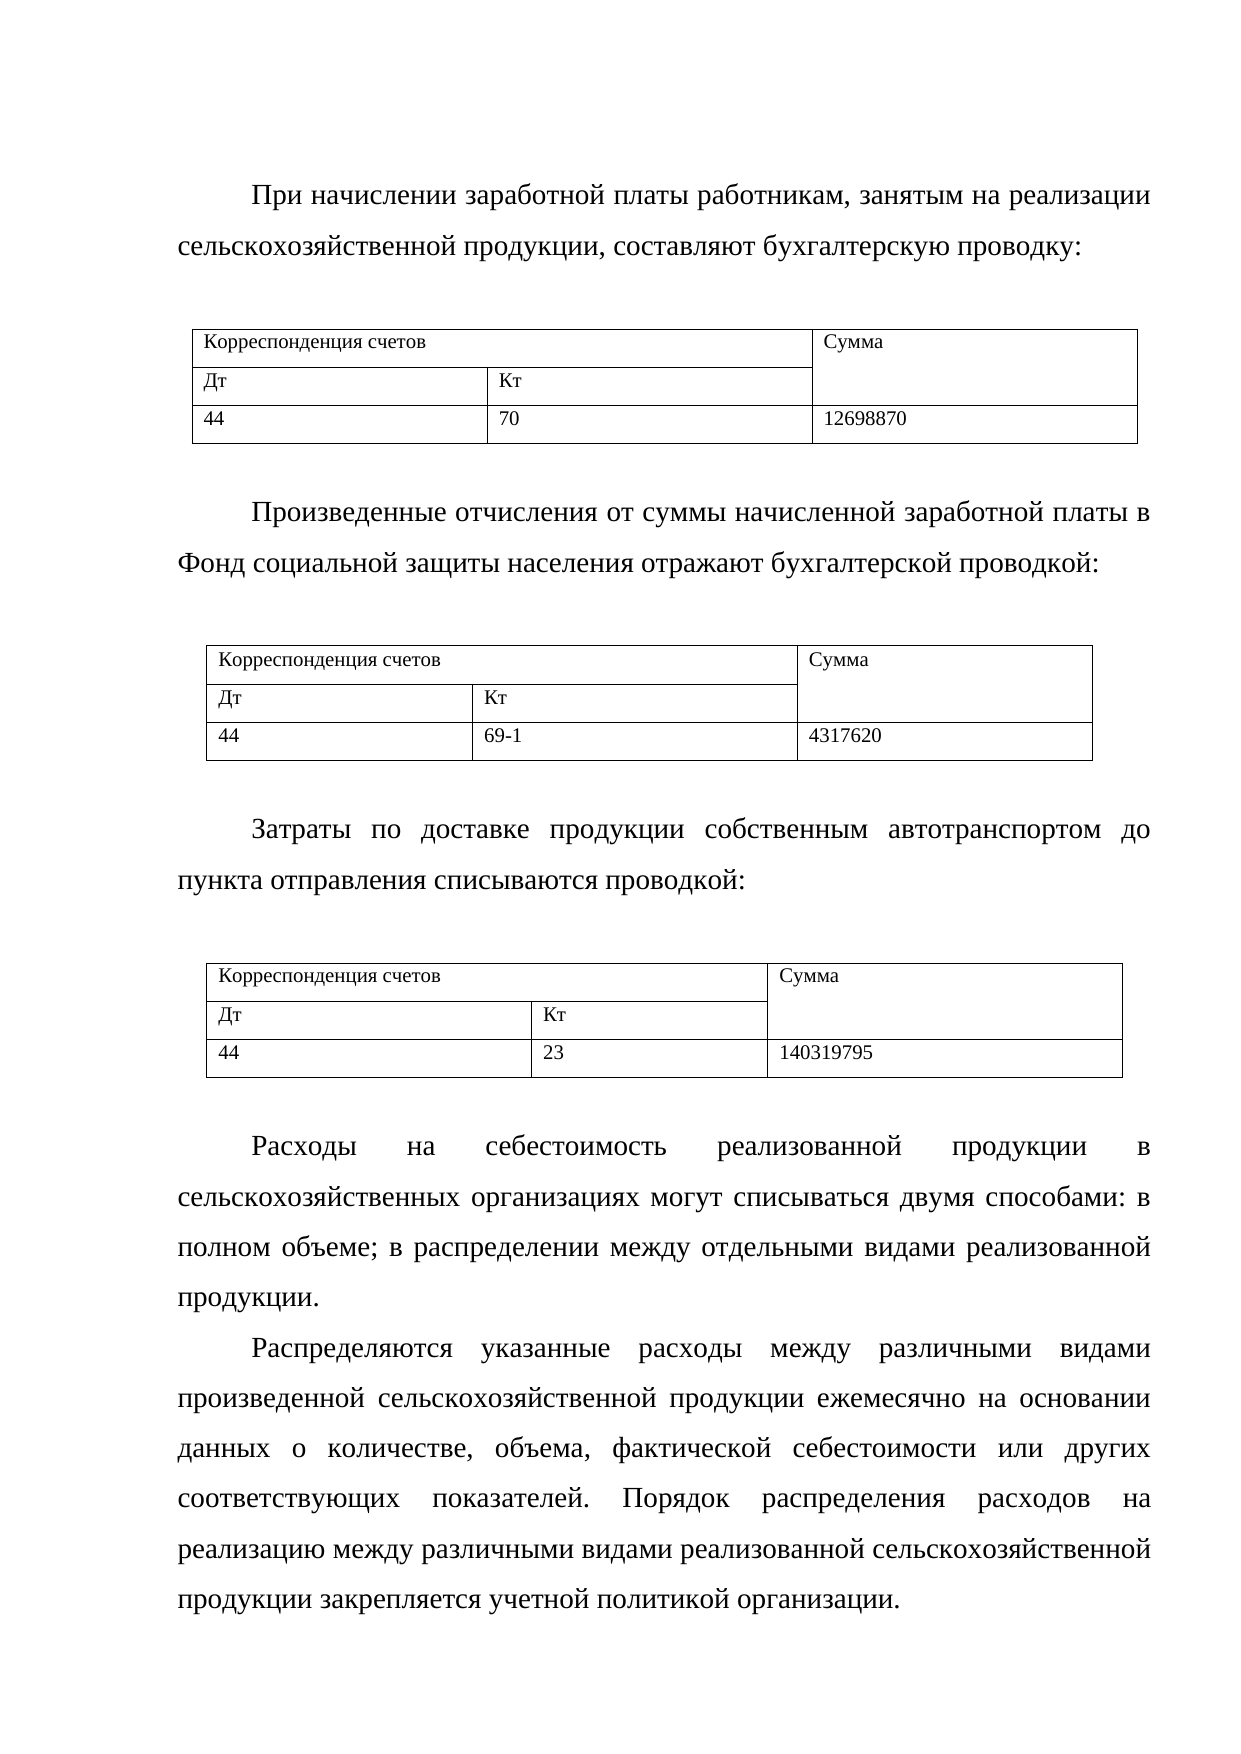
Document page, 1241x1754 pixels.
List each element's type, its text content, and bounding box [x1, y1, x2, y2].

table_cell 4317620 [798, 723, 1092, 760]
table_header Корреспонденция счетов [193, 330, 812, 367]
table_cell 70 [488, 406, 812, 443]
table_cell Кт [488, 368, 812, 405]
table_cell Кт [473, 685, 797, 722]
table_cell 69-1 [473, 723, 797, 760]
table_header Корреспонденция счетов [207, 646, 797, 684]
table_cell 44 [207, 723, 472, 760]
list Произведенные отчисления от суммы начисленной заработной платы в Фонд социальной защиты населения отражают бухгалтерской проводкой: [177, 494, 1152, 578]
table_cell Дт [193, 368, 487, 405]
table_cell Кт [532, 1002, 767, 1039]
table_header Сумма [798, 646, 1092, 722]
table_header Корреспонденция счетов [207, 964, 767, 1001]
list Затраты по доставке продукции собственным автотранспортом до пункта отправления списываются проводкой: [177, 811, 1152, 895]
table_cell Дт [207, 1002, 531, 1039]
list Расходы на себестоимость реализованной продукции в сельскохозяйственных организациях могут списываться двумя способами: в полном объеме; в распределении между отдельными видами реализованной продукции. [177, 1128, 1152, 1313]
table_cell 23 [532, 1040, 767, 1077]
list При начислении заработной платы работникам, занятым на реализации сельскохозяйственной продукции, составляют бухгалтерскую проводку: [177, 177, 1152, 261]
table_cell Дт [207, 685, 472, 722]
table_cell 44 [193, 406, 487, 443]
table_header Сумма [768, 964, 1122, 1039]
table_header Сумма [813, 330, 1137, 405]
table_cell 44 [207, 1040, 531, 1077]
list Распределяются указанные расходы между различными видами произведенной сельскохозяйственной продукции ежемесячно на основании данных о количестве, объема, фактической себестоимости или других соответствующих показателей. Порядок распределения расходов на реализацию между различными видами реализованной сельскохозяйственной продукции закрепляется учетной политикой организации. [177, 1330, 1152, 1615]
table_cell 12698870 [813, 406, 1137, 443]
table_cell 140319795 [768, 1040, 1122, 1077]
